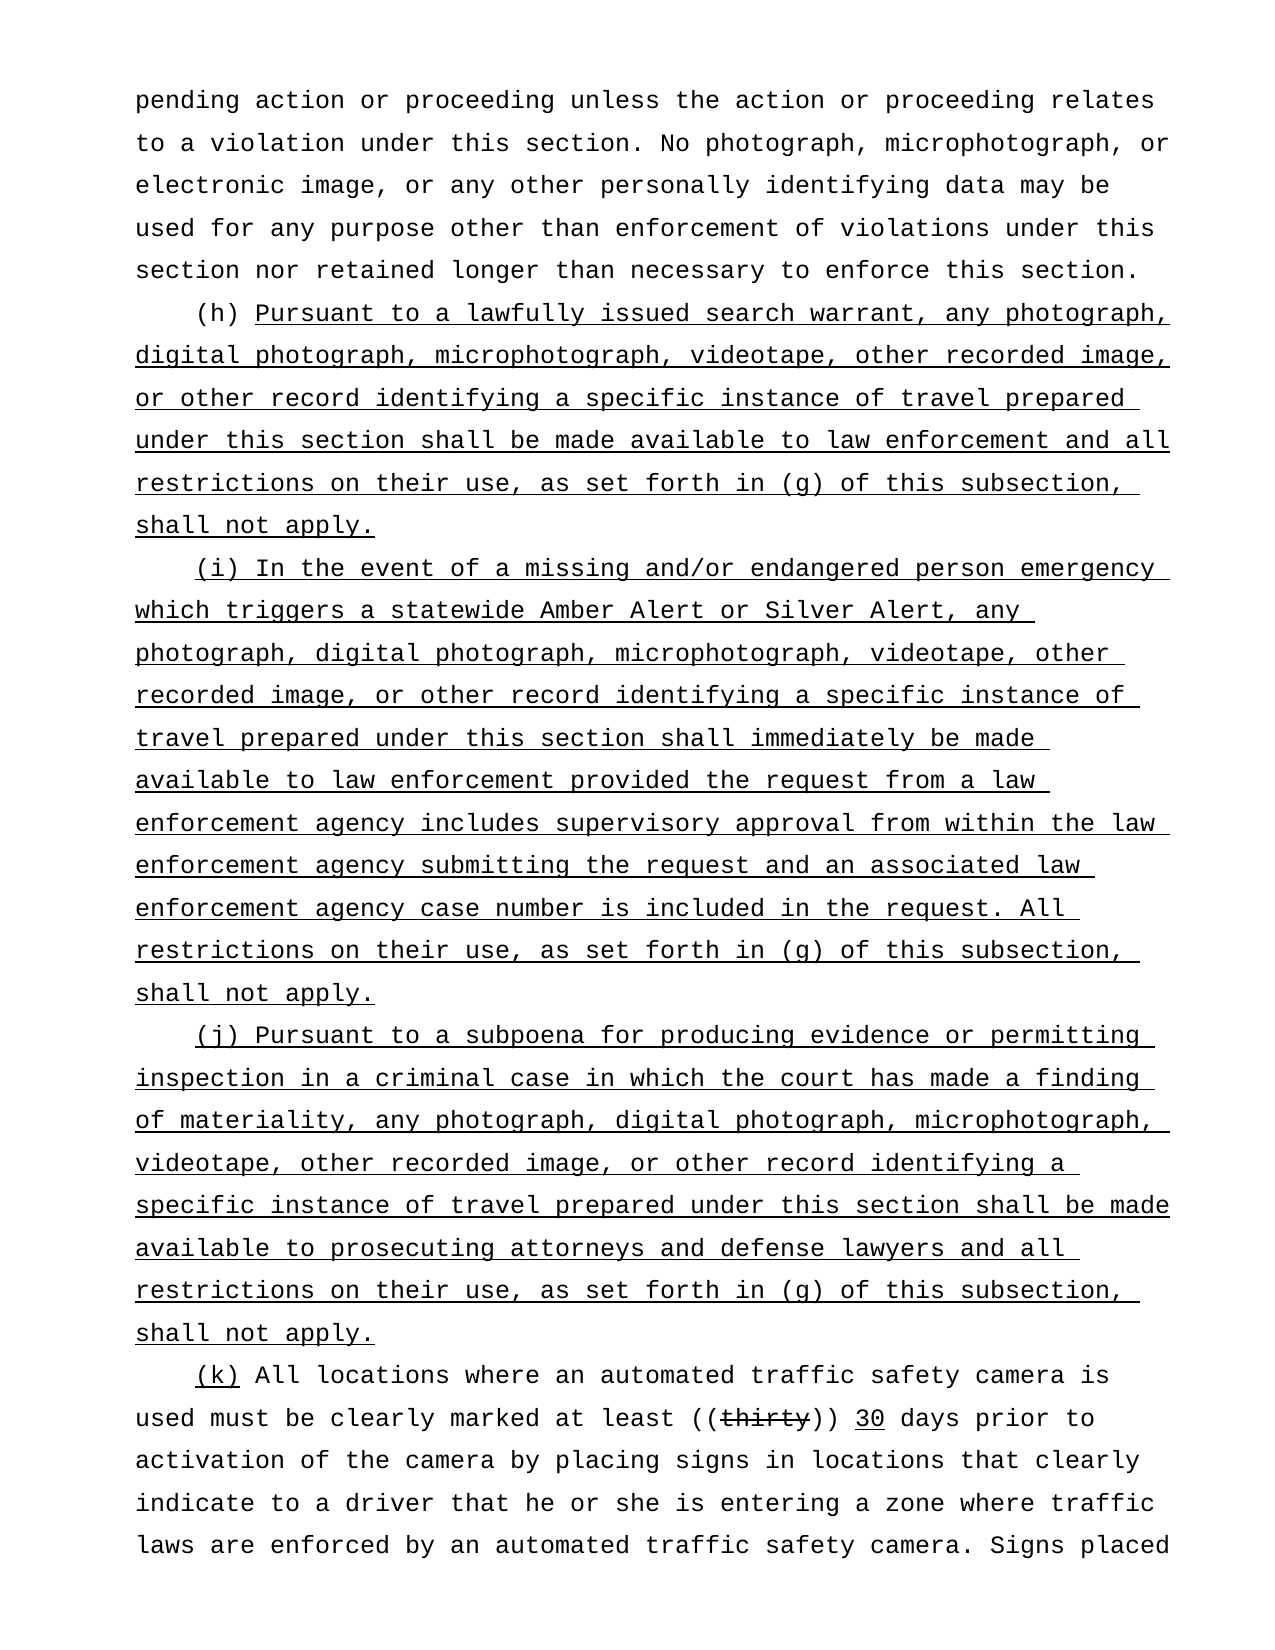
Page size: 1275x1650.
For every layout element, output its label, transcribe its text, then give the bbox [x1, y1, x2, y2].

text (i) In the event of a missing and/or endangered person emergency which triggers a statewide Amber Alert or Silver Alert, any photograph, digital photograph, microphotograph, videotape, other recorded image, or other record identifying a specific instance of travel prepared under this section shall immediately be made available to law enforcement provided the request from a law enforcement agency includes supervisory approval from within the law enforcement agency submitting the request and an associated law enforcement agency case number is included in the request. All restrictions on their use, as set forth in (g) of this subsection, shall not apply. [135, 542, 1170, 834]
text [135, 1350, 1170, 1562]
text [135, 75, 1170, 287]
text (h) Pursuant to a lawfully issued search warrant, any photograph, digital photograph, microphotograph, videotape, other recorded image, or other record identifying a specific instance of travel prepared under this section shall be made available to law enforcement and all restrictions on their use, as set forth in (g) of this subsection, shall not apply. [135, 453, 1170, 542]
text (i) In the event of a missing and/or endangered person emergency which triggers a statewide Amber Alert or Silver Alert, any photograph, digital photograph, microphotograph, videotape, other recorded image, or other record identifying a specific instance of travel prepared under this section shall immediately be made available to law enforcement provided the request from a law enforcement agency includes supervisory approval from within the law enforcement agency submitting the request and an associated law enforcement agency case number is included in the request. All restrictions on their use, as set forth in (g) of this subsection, shall not apply. [135, 835, 1170, 1010]
text (h) Pursuant to a lawfully issued search warrant, any photograph, digital photograph, microphotograph, videotape, other recorded image, or other record identifying a specific instance of travel prepared under this section shall be made available to law enforcement and all restrictions on their use, as set forth in (g) of this subsection, shall not apply. [135, 368, 1170, 451]
text (j) Pursuant to a subpoena for producing evidence or permitting inspection in a criminal case in which the court has made a finding of materiality, any photograph, digital photograph, microphotograph, videotape, other recorded image, or other record identifying a specific instance of travel prepared under this section shall be made available to prosecuting attorneys and defense lawyers and all restrictions on their use, as set forth in (g) of this subsection, shall not apply. [135, 1010, 1170, 1131]
text (j) Pursuant to a subpoena for producing evidence or permitting inspection in a criminal case in which the court has made a finding of materiality, any photograph, digital photograph, microphotograph, videotape, other recorded image, or other record identifying a specific instance of travel prepared under this section shall be made available to prosecuting attorneys and defense lawyers and all restrictions on their use, as set forth in (g) of this subsection, shall not apply. [135, 1218, 1170, 1350]
text (h) Pursuant to a lawfully issued search warrant, any photograph, digital photograph, microphotograph, videotape, other recorded image, or other record identifying a specific instance of travel prepared under this section shall be made available to law enforcement and all restrictions on their use, as set forth in (g) of this subsection, shall not apply. [135, 287, 1170, 366]
text (j) Pursuant to a subpoena for producing evidence or permitting inspection in a criminal case in which the court has made a finding of materiality, any photograph, digital photograph, microphotograph, videotape, other recorded image, or other record identifying a specific instance of travel prepared under this section shall be made available to prosecuting attorneys and defense lawyers and all restrictions on their use, as set forth in (g) of this subsection, shall not apply. [135, 1133, 1170, 1216]
